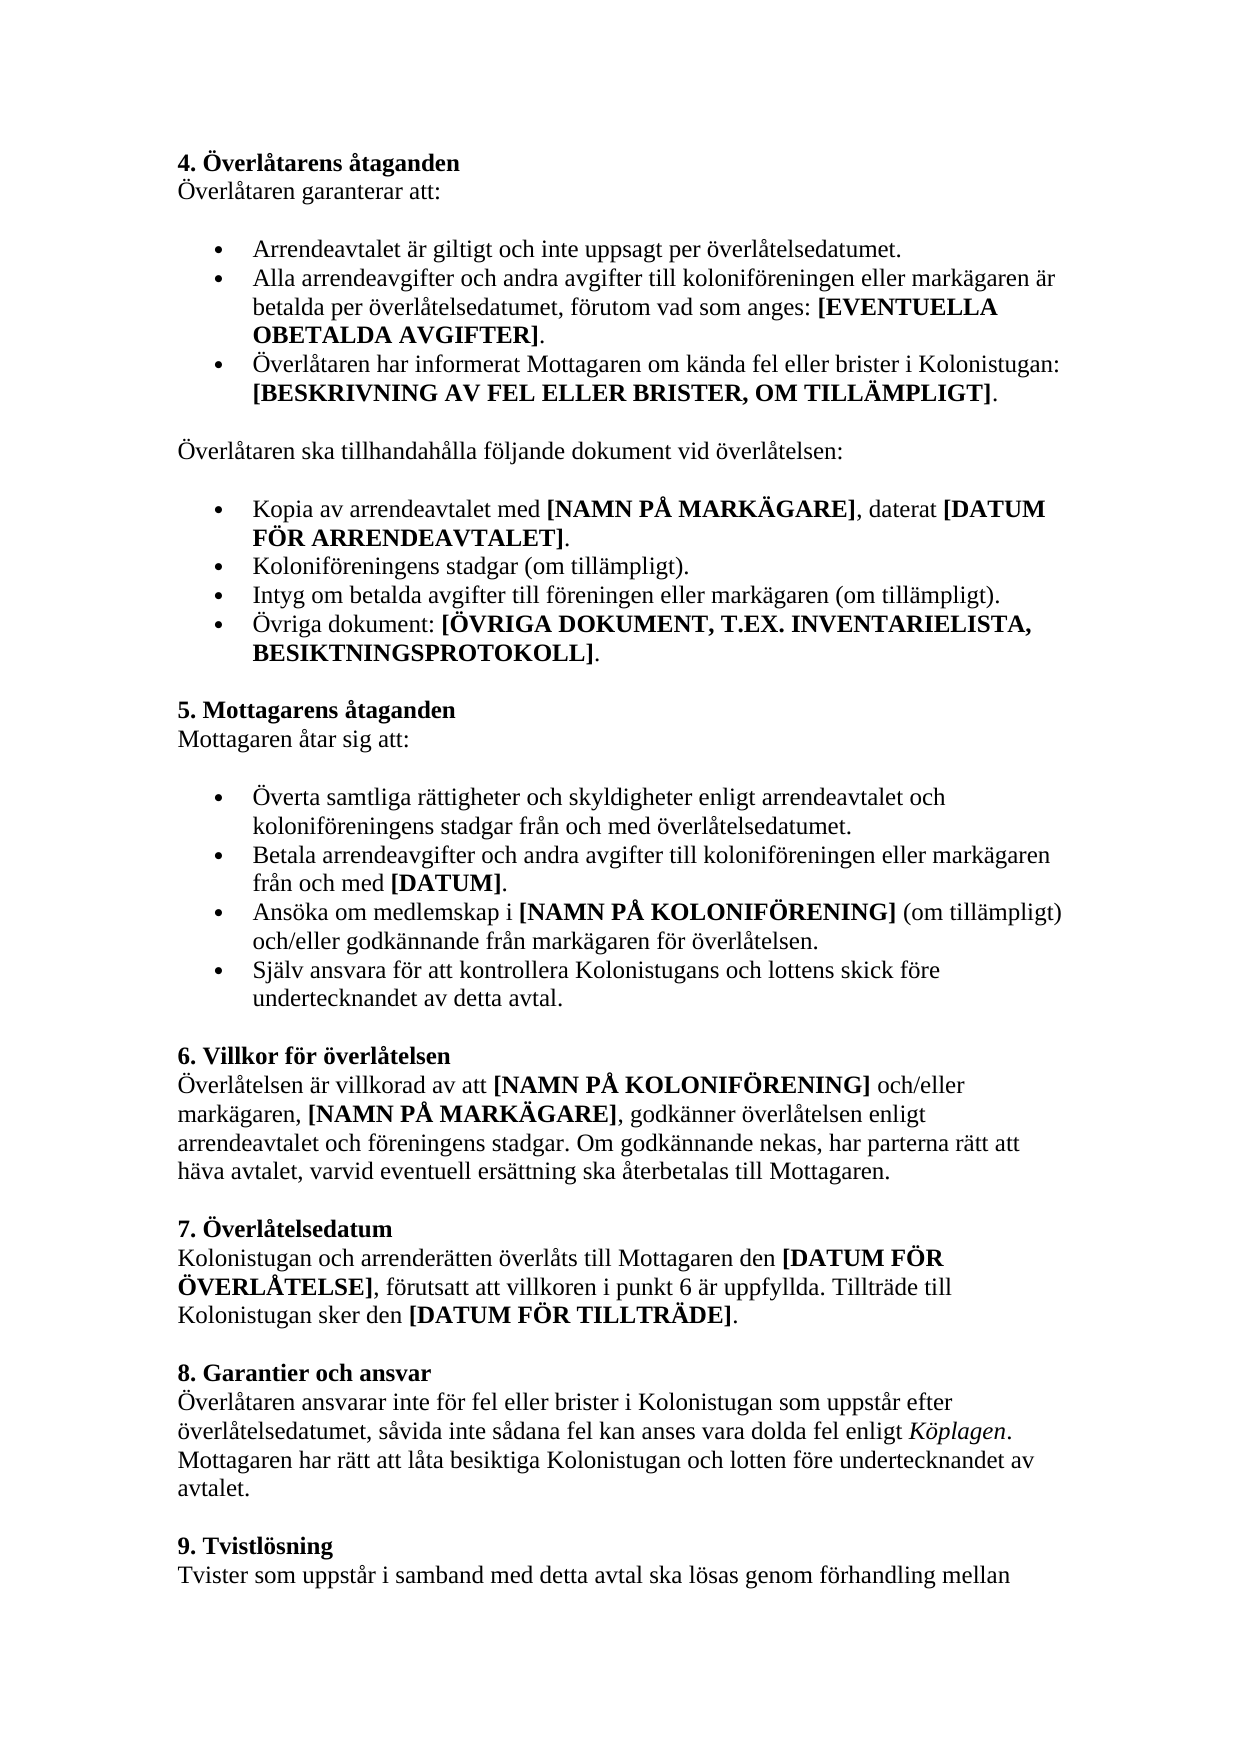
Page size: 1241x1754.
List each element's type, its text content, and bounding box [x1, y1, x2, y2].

text 8. Garantier och ansvar Överlåtaren ansvarar inte för fel eller brister i Kolonistugan som uppstår efter överlåtelsedatumet, såvida inte sådana fel kan anses vara dolda fel enligt Köplagen. Mottagaren har rätt att låta besiktiga Kolonistugan och lotten före undertecknandet av avtalet. [177, 1358, 1063, 1502]
list Betala arrendeavgifter och andra avgifter till koloniföreningen eller markägaren från och med [DATUM]. [215, 840, 1063, 897]
list Arrendeavtalet är giltigt och inte uppsagt per överlåtelsedatumet. [215, 234, 1063, 263]
list Ansöka om medlemskap i [NAMN PÅ KOLONIFÖRENING] (om tillämpligt) och/eller godkännande från markägaren för överlåtelsen. [215, 897, 1063, 955]
list Överta samtliga rättigheter och skyldigheter enligt arrendeavtalet och koloniföreningens stadgar från och med överlåtelsedatumet. [215, 782, 1063, 840]
text 7. Överlåtelsedatum Kolonistugan och arrenderätten överlåts till Mottagaren den [DATUM FÖR ÖVERLÅTELSE], förutsatt att villkoren i punkt 6 är uppfyllda. Tillträde till Kolonistugan sker den [DATUM FÖR TILLTRÄDE]. [177, 1214, 1063, 1329]
list Intyg om betalda avgifter till föreningen eller markägaren (om tillämpligt). [215, 580, 1063, 609]
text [177, 1531, 1063, 1589]
list Övriga dokument: [ÖVRIGA DOKUMENT, T.EX. INVENTARIELISTA, BESIKTNINGSPROTOKOLL]. [215, 609, 1063, 666]
text 5. Mottagarens åtaganden Mottagaren åtar sig att: [177, 696, 1063, 753]
list Koloniföreningens stadgar (om tillämpligt). [215, 551, 1063, 580]
text 6. Villkor för överlåtelsen Överlåtelsen är villkorad av att [NAMN PÅ KOLONIFÖRENING] och/eller markägaren, [NAMN PÅ MARKÄGARE], godkänner överlåtelsen enligt arrendeavtalet och föreningens stadgar. Om godkännande nekas, har parterna rätt att häva avtalet, varvid eventuell ersättning ska återbetalas till Mottagaren. [177, 1041, 1063, 1185]
list Alla arrendeavgifter och andra avgifter till koloniföreningen eller markägaren är betalda per överlåtelsedatumet, förutom vad som anges: [EVENTUELLA OBETALDA AVGIFTER]. [215, 263, 1063, 349]
text 4. Överlåtarens åtaganden Överlåtaren garanterar att: [177, 148, 1063, 205]
list Kopia av arrendeavtalet med [NAMN PÅ MARKÄGARE], daterat [DATUM FÖR ARRENDEAVTALET]. [215, 494, 1063, 551]
list Själv ansvara för att kontrollera Kolonistugans och lottens skick före undertecknandet av detta avtal. [215, 955, 1063, 1012]
list Överlåtaren har informerat Mottagaren om kända fel eller brister i Kolonistugan: [BESKRIVNING AV FEL ELLER BRISTER, OM TILLÄMPLIGT]. [215, 349, 1063, 407]
text Överlåtaren ska tillhandahålla följande dokument vid överlåtelsen: [177, 436, 1063, 465]
